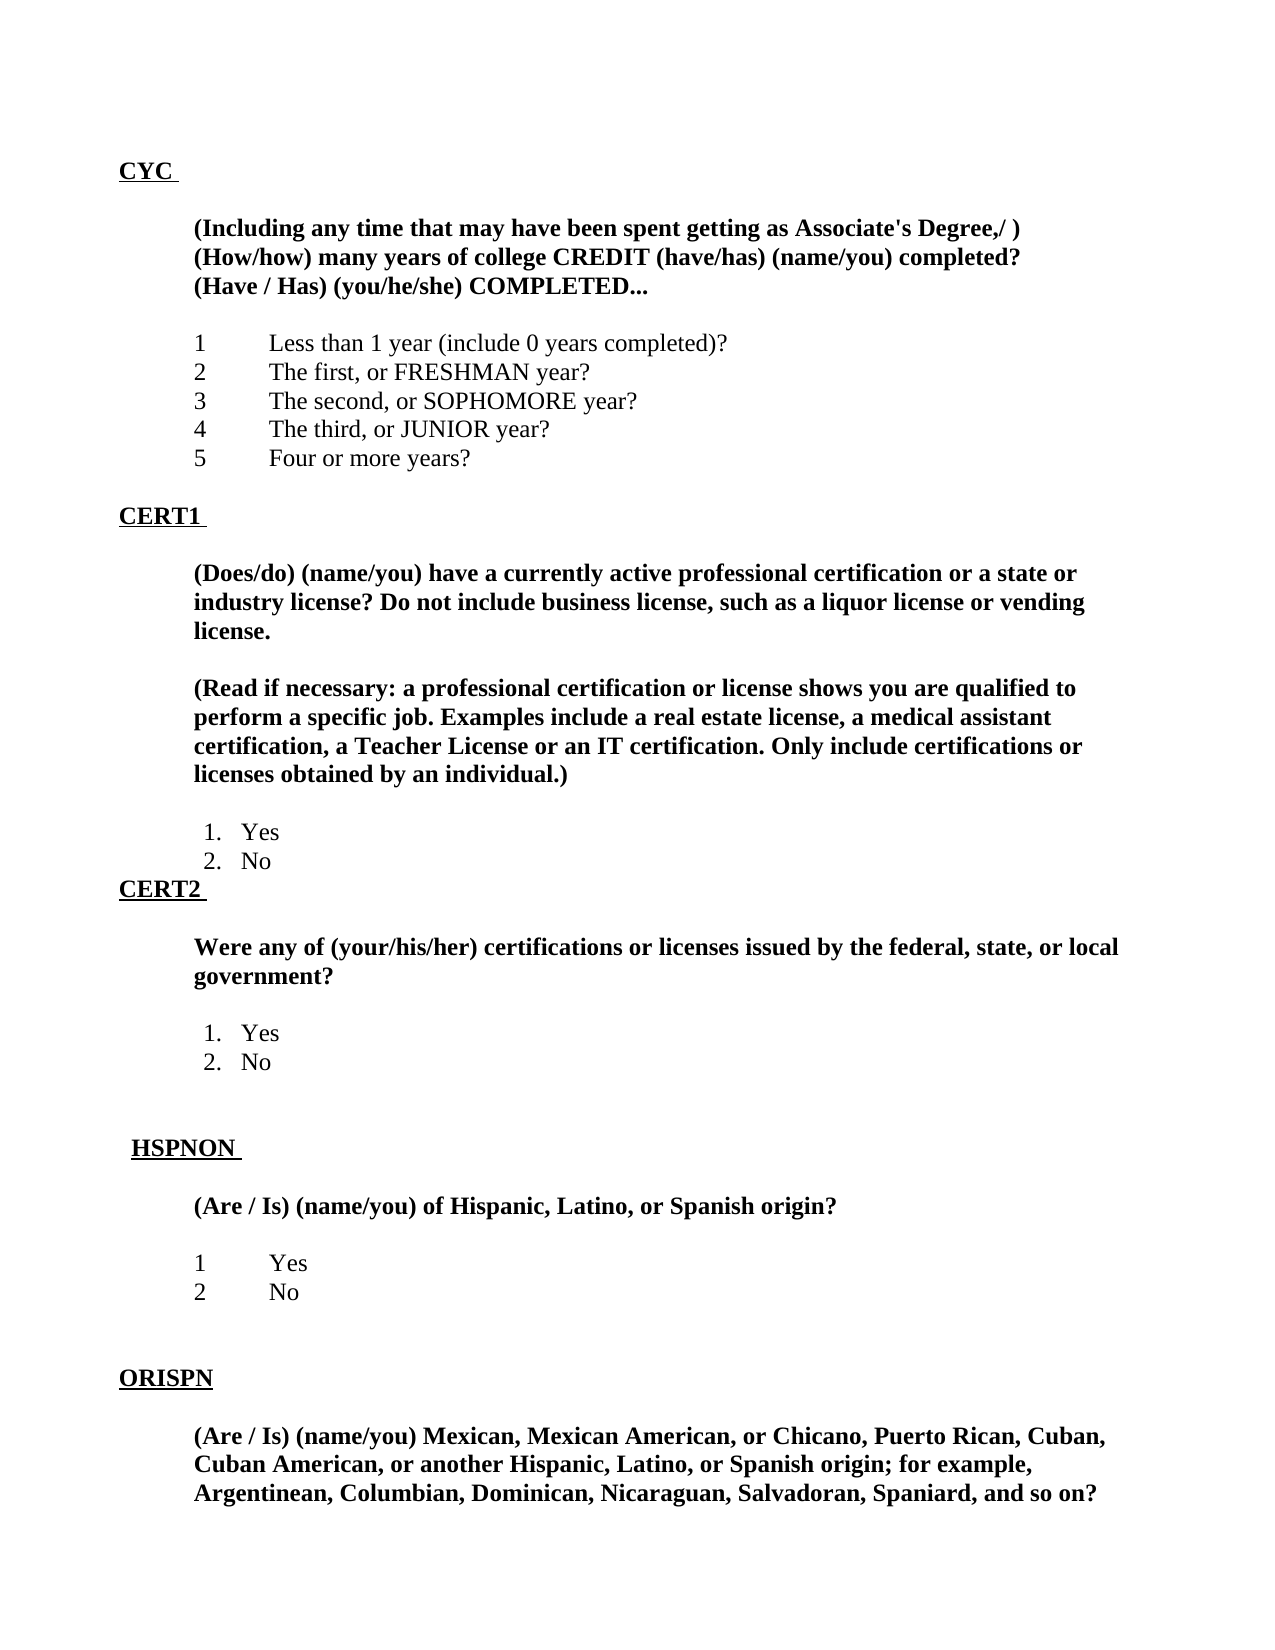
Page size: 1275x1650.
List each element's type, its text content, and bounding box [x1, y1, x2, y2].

text CYC [119, 156, 1123, 184]
list No [203, 846, 1123, 874]
text (Are / Is) (name/you) Mexican, Mexican American, or Chicano, Puerto Rican, Cuban, Cuban American, or another Hispanic, Latino, or Spanish origin; for example, Argentinean, Columbian, Dominican, Nicaraguan, Salvadoran, Spaniard, and so on? [194, 1421, 1123, 1536]
text Were any of (your/his/her) certifications or licenses issued by the federal, state, or local government? [194, 932, 1123, 989]
text CERT1 [119, 501, 1123, 529]
list Yes [203, 1018, 1123, 1047]
list Less than 1 year (include 0 years completed)? [119, 328, 1123, 357]
text (Does/do) (name/you) have a currently active professional certification or a state or industry license? Do not include business license, such as a liquor license or vending license. [194, 558, 1123, 644]
text (Including any time that may have been spent getting as Associate's Degree,/ ) (How/how) many years of college CREDIT (have/has) (name/you) completed? (Have / Has) (you/he/she) COMPLETED... [194, 213, 1123, 328]
list The first, or FRESHMAN year? [119, 357, 1123, 386]
list Yes [203, 817, 1123, 846]
list The third, or JUNIOR year? [119, 414, 1123, 443]
list The second, or SOPHOMORE year? [119, 386, 1123, 414]
list Yes [119, 1248, 1123, 1277]
text CERT2 [119, 874, 1123, 903]
text ORISPN [119, 1363, 1123, 1392]
list Four or more years? [119, 443, 1123, 472]
text (Are / Is) (name/you) of Hispanic, Latino, or Spanish origin? [194, 1191, 1123, 1219]
text (Read if necessary: a professional certification or license shows you are qualified to perform a specific job. Examples include a real estate license, a medical assistant certification, a Teacher License or an IT certification. Only include certifications or licenses obtained by an individual.) [194, 673, 1123, 788]
list No [119, 1277, 1123, 1306]
text HSPNON [119, 1133, 1123, 1162]
list No [203, 1047, 1123, 1076]
